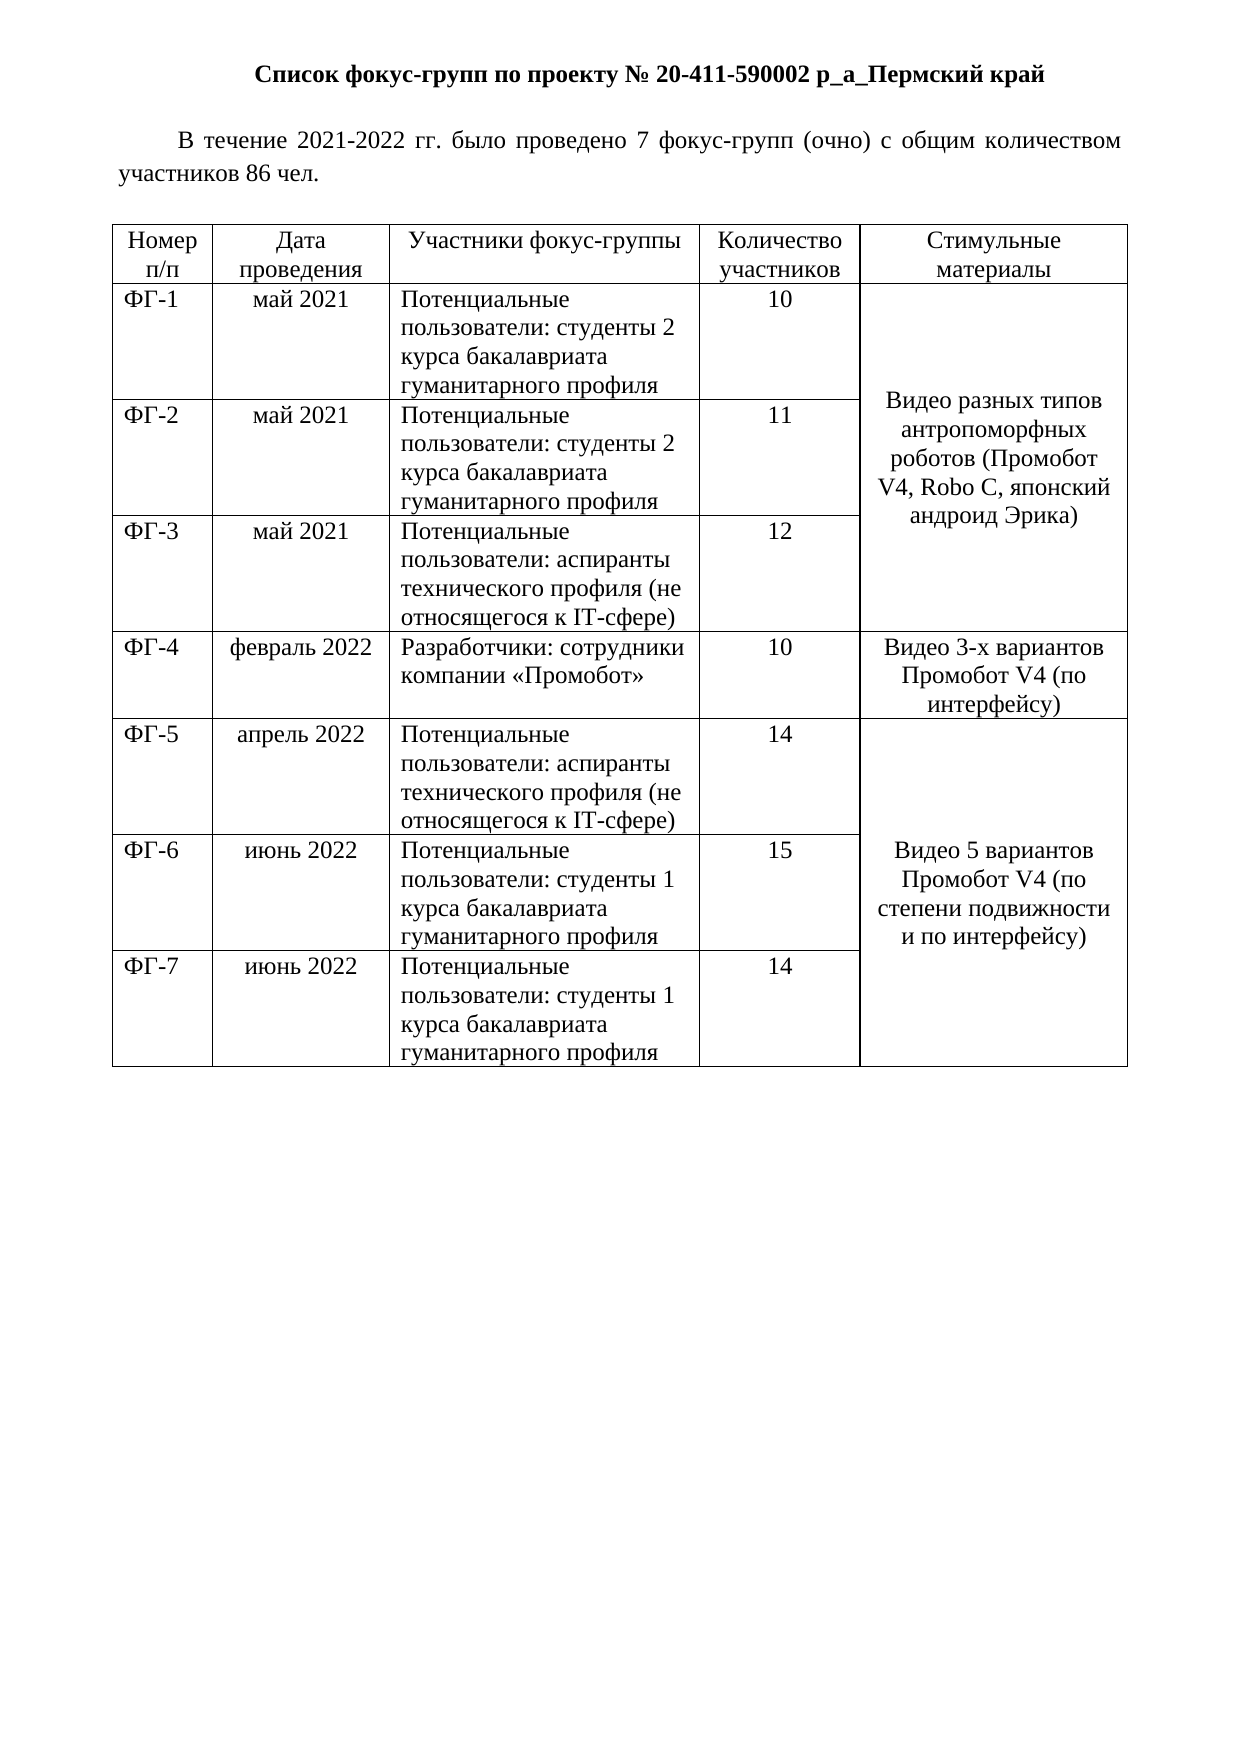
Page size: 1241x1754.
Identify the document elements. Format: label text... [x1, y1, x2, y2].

table_cell ФГ-1 [113, 284, 212, 399]
table_cell ФГ-6 [113, 835, 212, 950]
table_cell Видео 5 вариантов Промобот V4 (по степени подвижности и по интерфейсу) [861, 719, 1127, 1066]
table_cell Видео разных типов антропоморфных роботов (Промобот V4, Robo C, японский андроид Эрика) [861, 284, 1127, 631]
table_cell май 2021 [213, 516, 389, 631]
table_cell Потенциальные пользователи: студенты 2 курса бакалавриата гуманитарного профиля [390, 284, 699, 399]
table_cell Видео 3-х вариантов Промобот V4 (по интерфейсу) [861, 632, 1127, 718]
table_header Количество участников [700, 225, 859, 283]
table_cell ФГ-5 [113, 719, 212, 834]
table_cell май 2021 [213, 284, 389, 399]
table_header Дата проведения [213, 225, 389, 283]
table_cell ФГ-4 [113, 632, 212, 718]
table_cell 14 [700, 951, 859, 1066]
table_cell ФГ-7 [113, 951, 212, 1066]
table_cell 10 [700, 632, 859, 718]
table_cell Разработчики: сотрудники компании «Промобот» [390, 632, 699, 718]
table_cell Потенциальные пользователи: аспиранты технического профиля (не относящегося к IT-сфере) [390, 719, 699, 834]
text В течение 2021-2022 гг. было проведено 7 фокус-групп (очно) с общим количеством участников 86 чел. [118, 125, 1122, 187]
table_cell Потенциальные пользователи: студенты 1 курса бакалавриата гуманитарного профиля [390, 951, 699, 1066]
table_header Стимульные материалы [861, 225, 1127, 283]
table_cell май 2021 [213, 400, 389, 515]
table_cell 11 [700, 400, 859, 515]
table_cell Потенциальные пользователи: студенты 2 курса бакалавриата гуманитарного профиля [390, 400, 699, 515]
text Список фокус-групп по проекту № 20-411-590002 р_а_Пермский край [118, 59, 1122, 88]
table_cell 14 [700, 719, 859, 834]
table_cell 12 [700, 516, 859, 631]
table_cell июнь 2022 [213, 835, 389, 950]
table_cell февраль 2022 [213, 632, 389, 718]
table_cell апрель 2022 [213, 719, 389, 834]
table_cell ФГ-3 [113, 516, 212, 631]
table_cell Потенциальные пользователи: аспиранты технического профиля (не относящегося к IT-сфере) [390, 516, 699, 631]
table_header Номер п/п [113, 225, 212, 283]
table_header Участники фокус-группы [390, 225, 699, 283]
table_cell 15 [700, 835, 859, 950]
table_cell ФГ-2 [113, 400, 212, 515]
table_cell 10 [700, 284, 859, 399]
table_cell Потенциальные пользователи: студенты 1 курса бакалавриата гуманитарного профиля [390, 835, 699, 950]
table_cell июнь 2022 [213, 951, 389, 1066]
